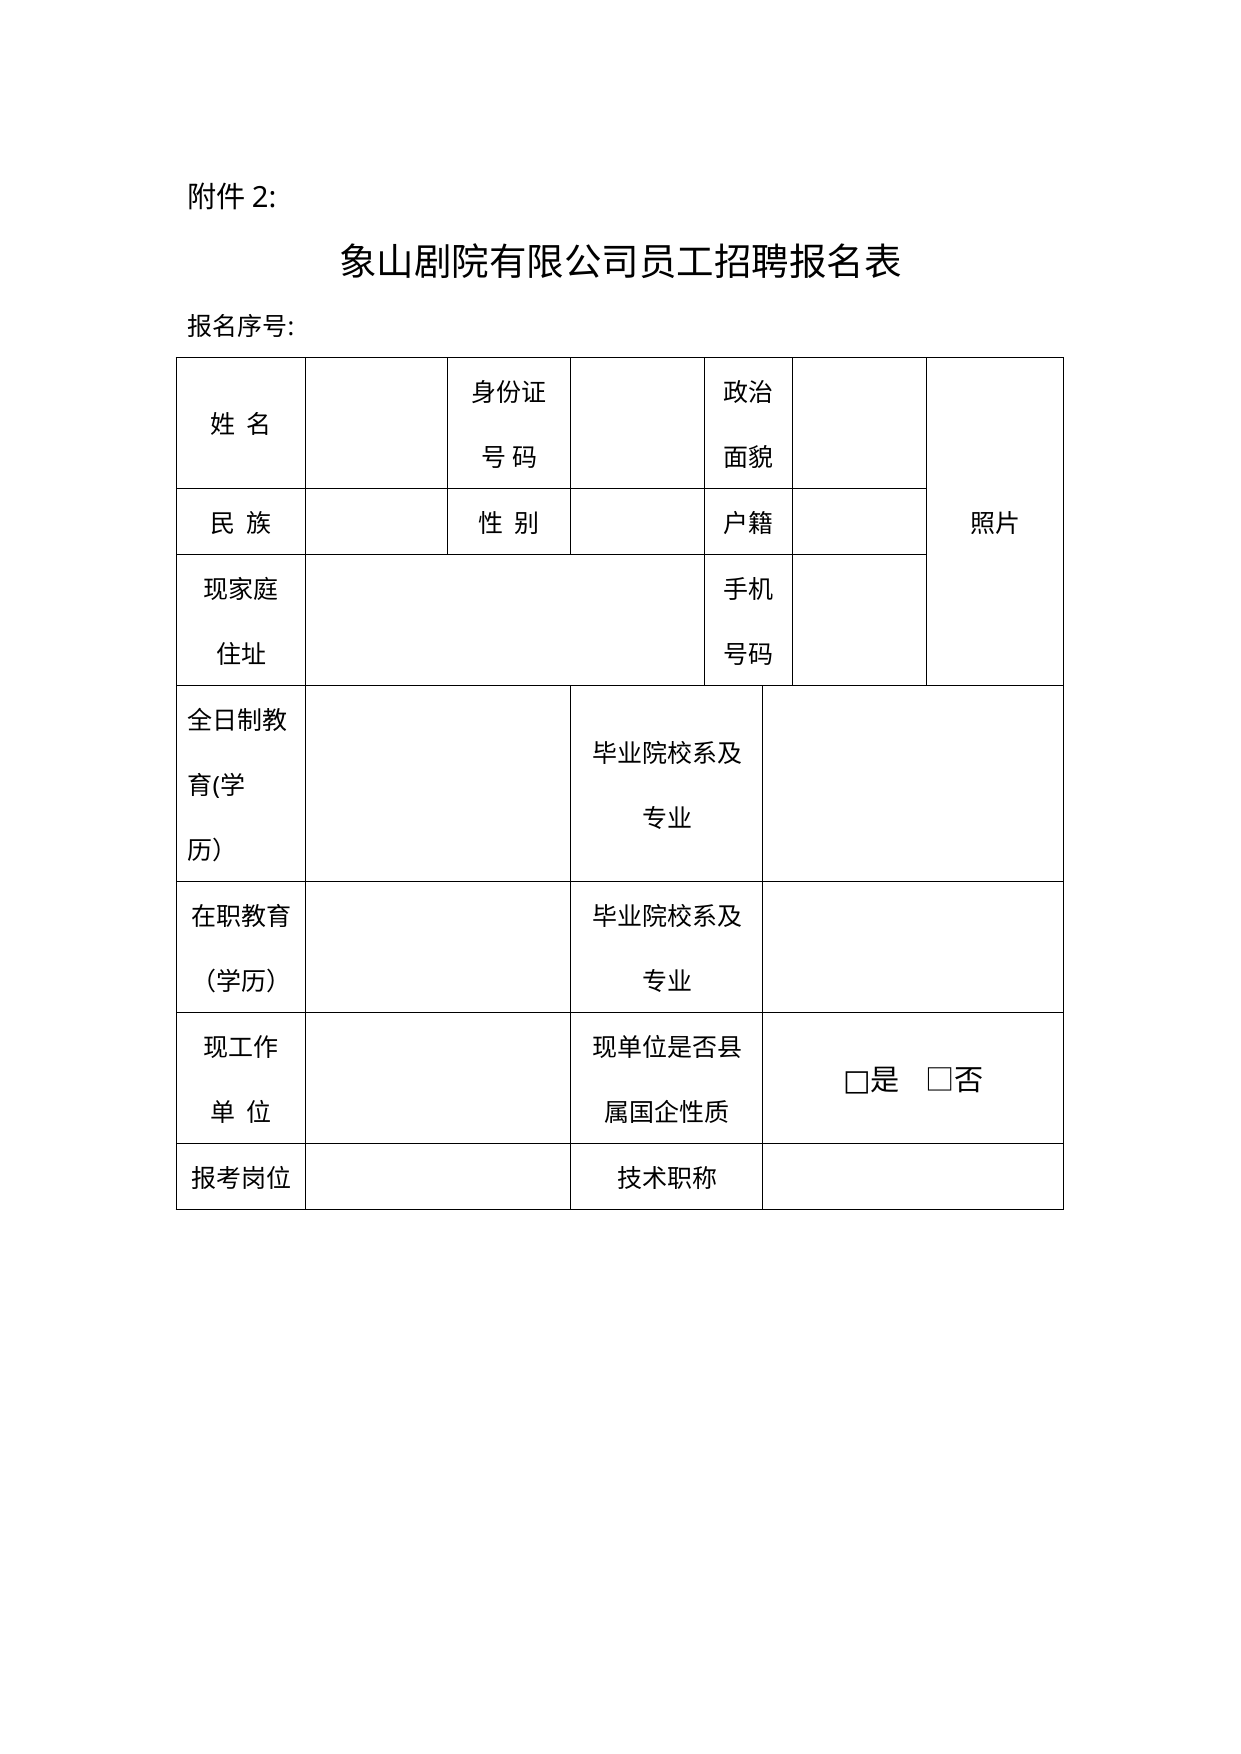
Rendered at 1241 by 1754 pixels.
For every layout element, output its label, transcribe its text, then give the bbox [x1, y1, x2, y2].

text 象山剧院有限公司员工招聘报名表 [187, 227, 1053, 292]
table_cell [763, 1144, 1063, 1209]
table_cell 现家庭 住址 [177, 555, 305, 685]
table_cell 现单位是否县属国企性质 [571, 1013, 762, 1143]
table_cell [793, 555, 926, 685]
table_cell □是 □否 [763, 1013, 1063, 1143]
table_header 政治 面貌 [705, 358, 792, 488]
table_cell [306, 1144, 570, 1209]
table_header 姓 名 [177, 358, 305, 488]
table_cell [763, 882, 1063, 1012]
table_cell 性 别 [448, 489, 570, 554]
table_header [793, 358, 926, 488]
table_header [306, 358, 447, 488]
table_cell 技术职称 [571, 1144, 762, 1209]
table_cell 现工作 单 位 [177, 1013, 305, 1143]
table_cell 全日制教育(学历） [177, 686, 305, 881]
table_cell [306, 1013, 570, 1143]
table_cell [306, 882, 570, 1012]
table_cell [793, 489, 926, 554]
table_header 照片 [927, 358, 1063, 685]
text 报名序号: [187, 292, 1053, 357]
table_cell 在职教育 （学历） [177, 882, 305, 1012]
table_cell [306, 686, 570, 881]
table_cell [306, 489, 447, 554]
table_cell 民 族 [177, 489, 305, 554]
table_header [571, 358, 704, 488]
table_cell 毕业院校系及专业 [571, 686, 762, 881]
table_header 身份证 号 码 [448, 358, 570, 488]
table_cell [763, 686, 1063, 881]
table_cell 手机号码 [705, 555, 792, 685]
table_cell [306, 555, 704, 685]
table_cell 报考岗位 [177, 1144, 305, 1209]
table_cell 户籍 [705, 489, 792, 554]
table_cell [571, 489, 704, 554]
text 附件2: [187, 162, 1053, 227]
table_cell 毕业院校系及专业 [571, 882, 762, 1012]
